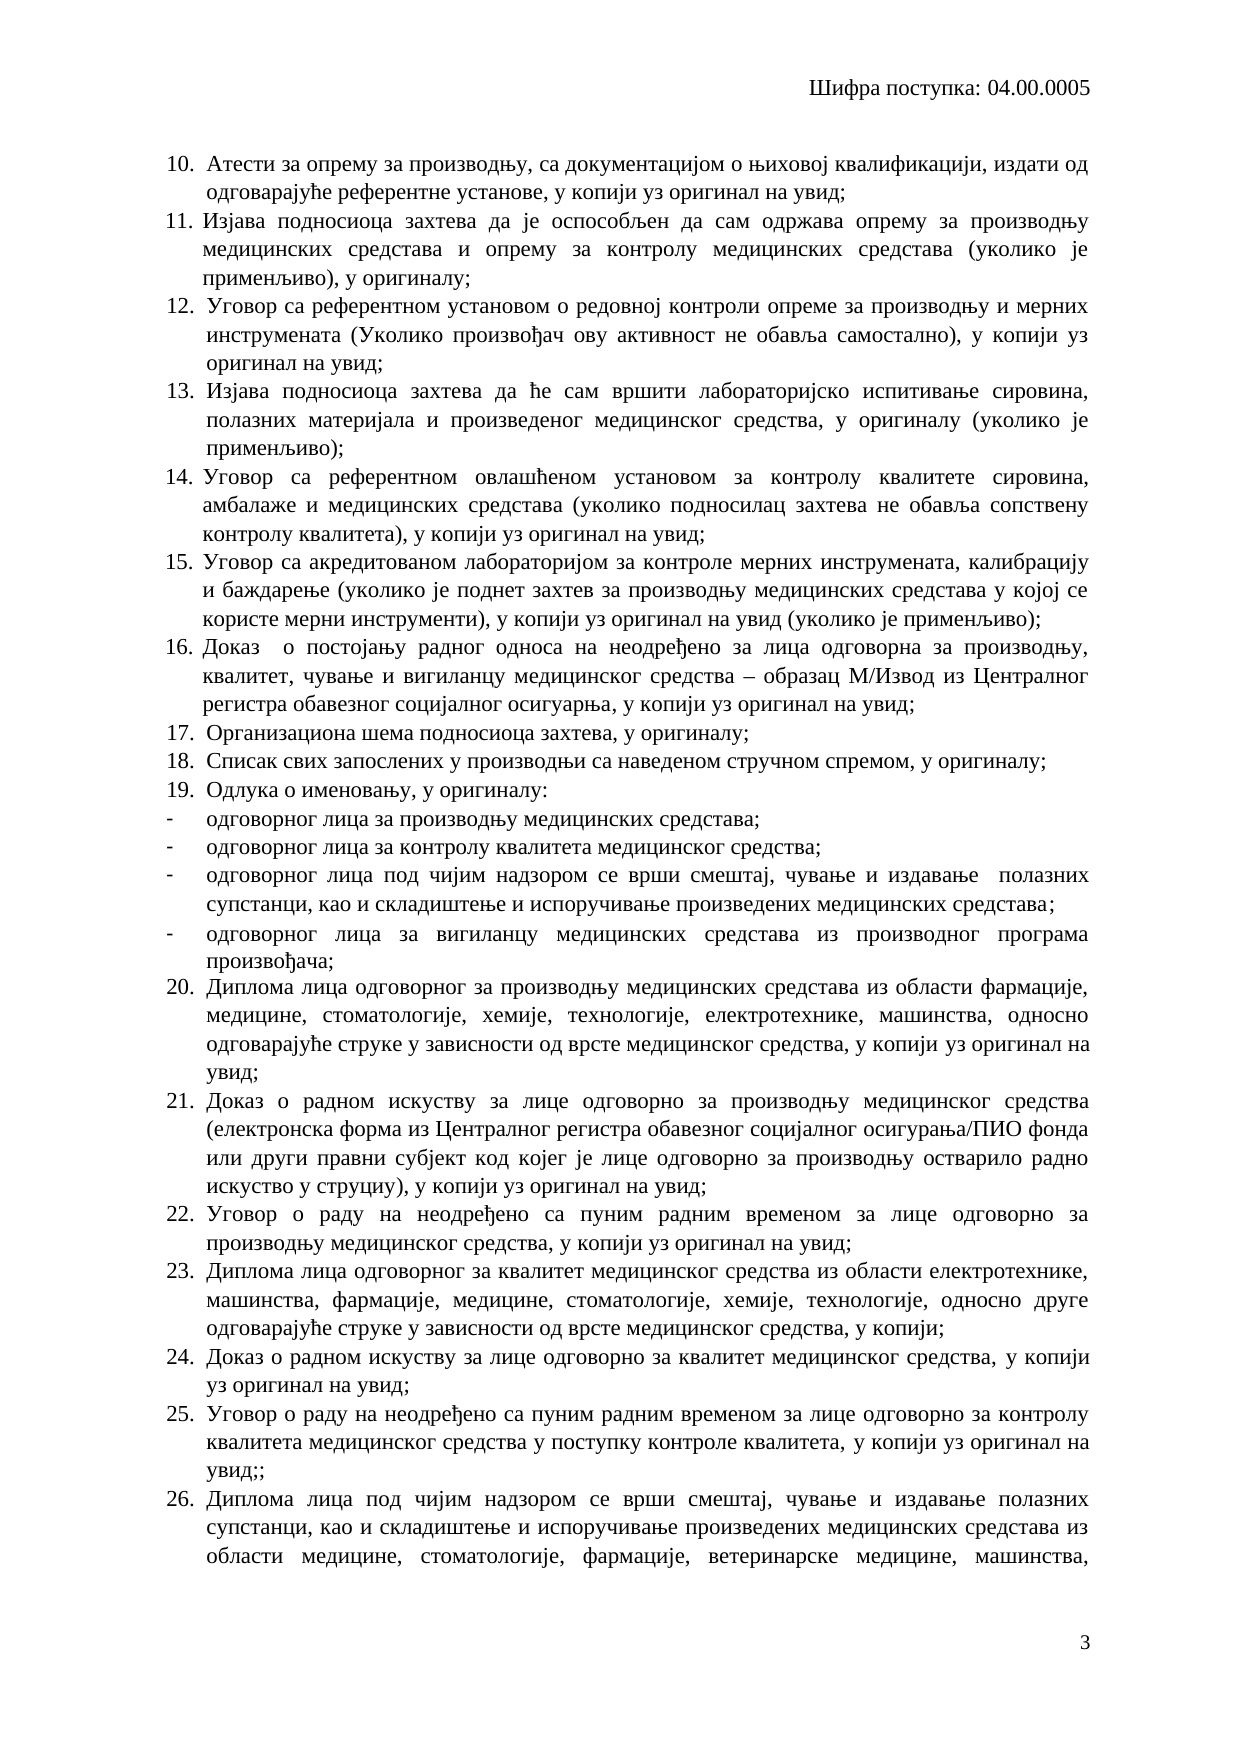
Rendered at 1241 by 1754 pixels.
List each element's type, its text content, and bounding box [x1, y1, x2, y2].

list одговорног лица под чијим надзором се врши смештај, чување и издавање полазних супстанци, као и складиштење и испоручивање произведених медицинских средстава; [166, 860, 1090, 917]
list Доказ о радном искуству за лице одговорно за квалитет медицинског средства, у копији уз оригинал на увид; [166, 1343, 1090, 1397]
list одговорног лица за вигиланцу медицинских средстава из производног програма произвођача; [166, 919, 1090, 973]
list Уговор са акредитованом лабораторијом за контроле мерних инструмената, калибрацију и баждарење (уколико је поднет захтев за производњу медицинских средстава у којој се користе мерни инструменти), у копији уз оригинал на увид (уколико је применљиво); [165, 548, 1090, 631]
list Атести за опрему за производњу, са документацијом о њиховој квалификацији, издати од одговарајуће референтне установе, у копији уз оригинал на увид; [166, 150, 1090, 205]
list Доказ о постојању радног односа на неодређено за лица одговорна за производњу, квалитет, чување и вигиланцу медицинског средства – образац М/Извод из Централног регистра обавезног социјалног осигуарња, у копији уз оригинал на увид; [165, 633, 1090, 717]
list одговорног лица за контролу квалитета медицинског средства; [166, 832, 1090, 860]
list Доказ о радном искуству за лице одговорно за производњу медицинског средства (електронска форма из Централног регистра обавезног социјалног осигурања/ПИО фонда или други правни субјект код којег је лице одговорно за производњу остварило радно искуство у струциу), у копији уз оригинал на увид; [166, 1087, 1090, 1198]
list Диплома лица одговорног за квалитет медицинског средства из области електротехнике, машинства, фармације, медицине, стоматологије, хемије, технологије, односно друге одговарајуће струке у зависности од врсте медицинског средства, у копији; [166, 1257, 1090, 1341]
list Уговор о раду на неодређено са пуним радним временом за лице одговорно за контролу квалитета медицинског средства у поступку контроле квалитета, у копији уз оригинал на увид;; [166, 1399, 1090, 1483]
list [166, 1485, 1090, 1568]
list Диплома лица одговорног за производњу медицинских средстава из области фармације, медицине, стоматологије, хемије, технологије, електротехнике, машинства, односно одговарајуће струке у зависности од врсте медицинског средства, у копији уз оригинал на увид; [166, 973, 1090, 1085]
list одговорног лица за производњу медицинских средстава; [166, 804, 1090, 832]
list Списак свих запослених у производњи са наведеном стручном спремом, у оригиналу; [166, 747, 1090, 773]
list Изјава подносиоца захтева да ће сам вршити лабораторијско испитивање сировина, полазних материјала и произведеног медицинског средства, у оригиналу (уколико је применљиво); [166, 377, 1090, 461]
list Уговор са референтном овлашћеном установом за контролу квалитете сировина, амбалаже и медицинских средстава (уколико подносилац захтева не обавља сопствену контролу квалитета), у копији уз оригинал на увид; [165, 463, 1090, 546]
list Одлука о именовању, у оригиналу: [166, 776, 1090, 802]
list Уговор са референтном установом о редовној контроли опреме за производњу и мерних инструмената (Уколико произвођач ову активност не обавља самостално), у копији уз оригинал на увид; [166, 292, 1090, 375]
list Организациона шема подносиоца захтева, у оригиналу; [166, 719, 1090, 745]
list Изјава подносиоца захтева да је оспособљен да сам одржава опрему за производњу медицинских средстава и опрему за контролу медицинских средстава (уколико је применљиво), у оригиналу; [165, 207, 1090, 290]
list Уговор о раду на неодређено са пуним радним временом за лице одговорно за производњу медицинског средства, у копији уз оригинал на увид; [166, 1201, 1090, 1255]
